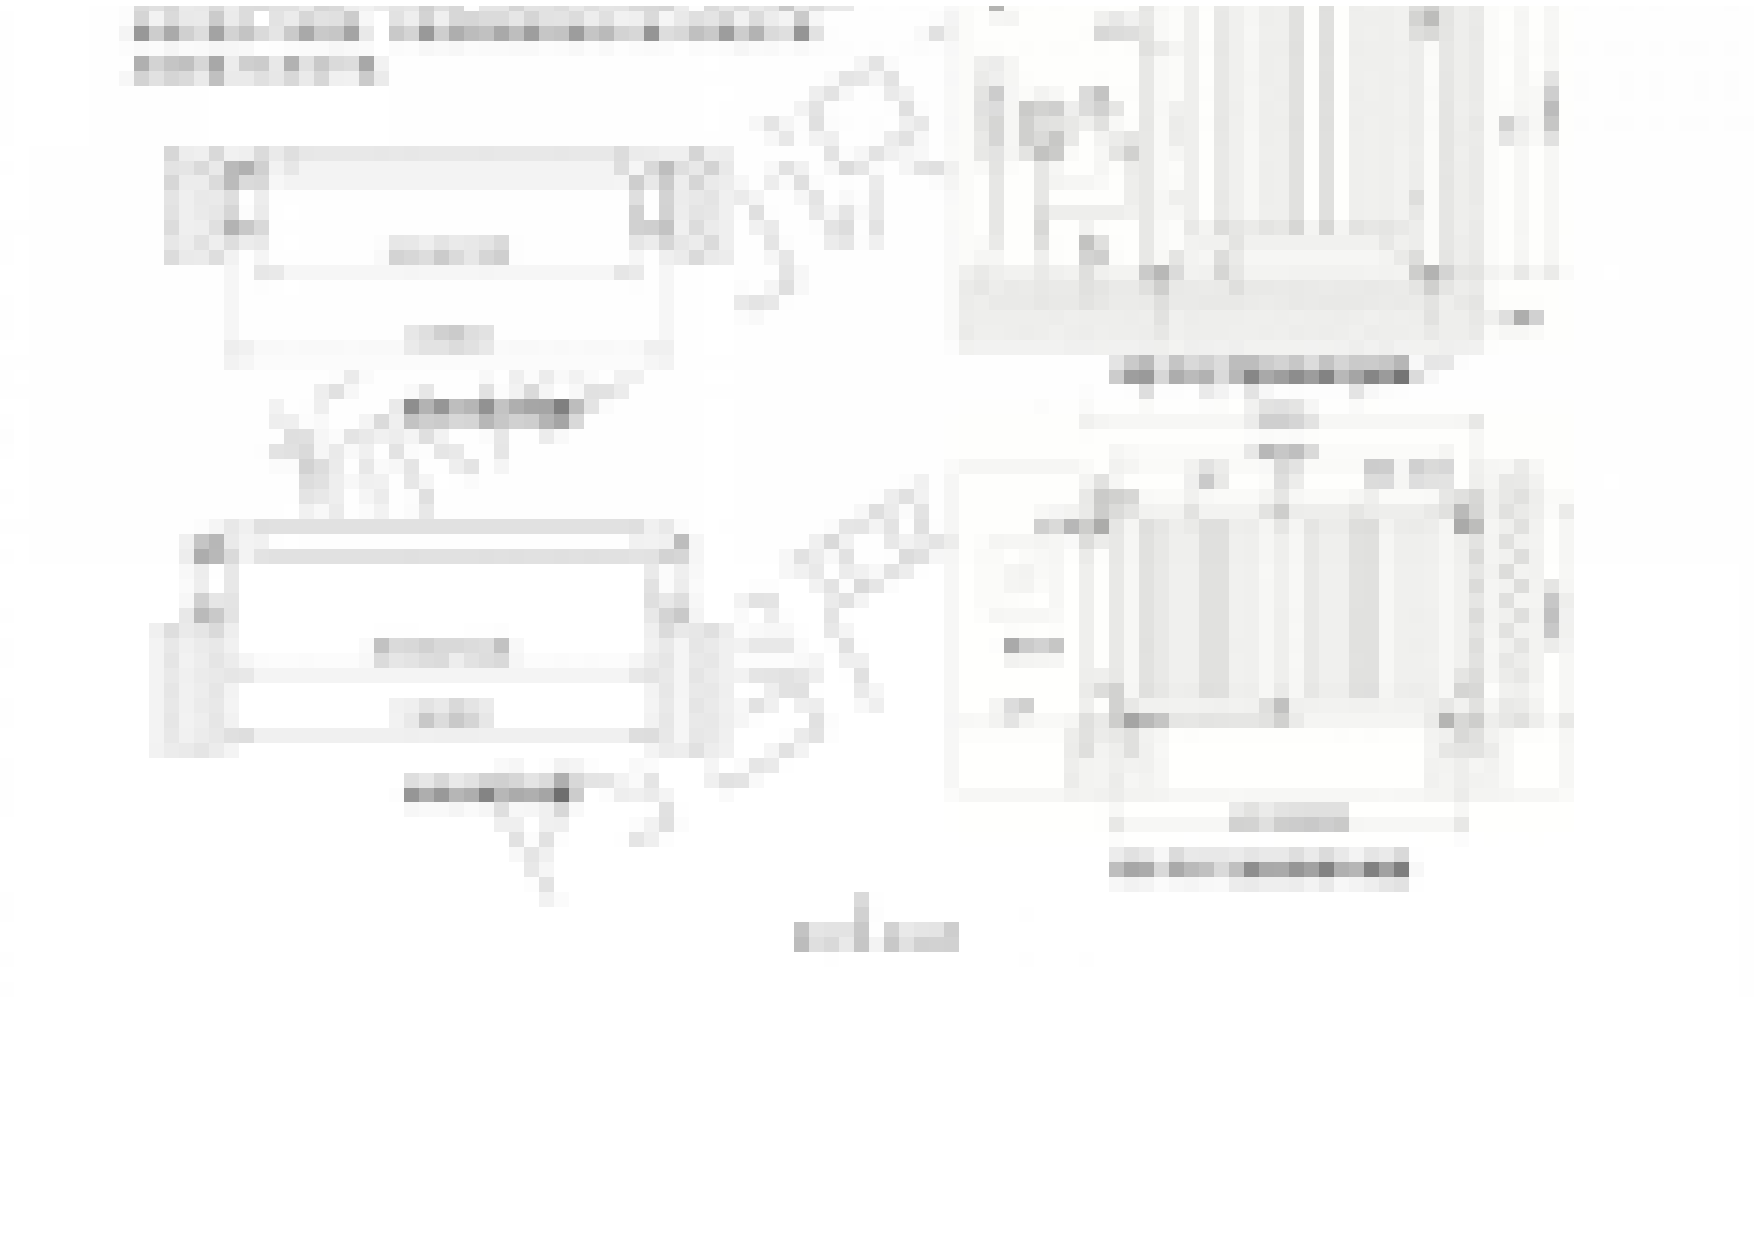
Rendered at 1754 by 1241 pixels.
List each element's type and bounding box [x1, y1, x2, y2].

picture [0, 6, 1754, 997]
